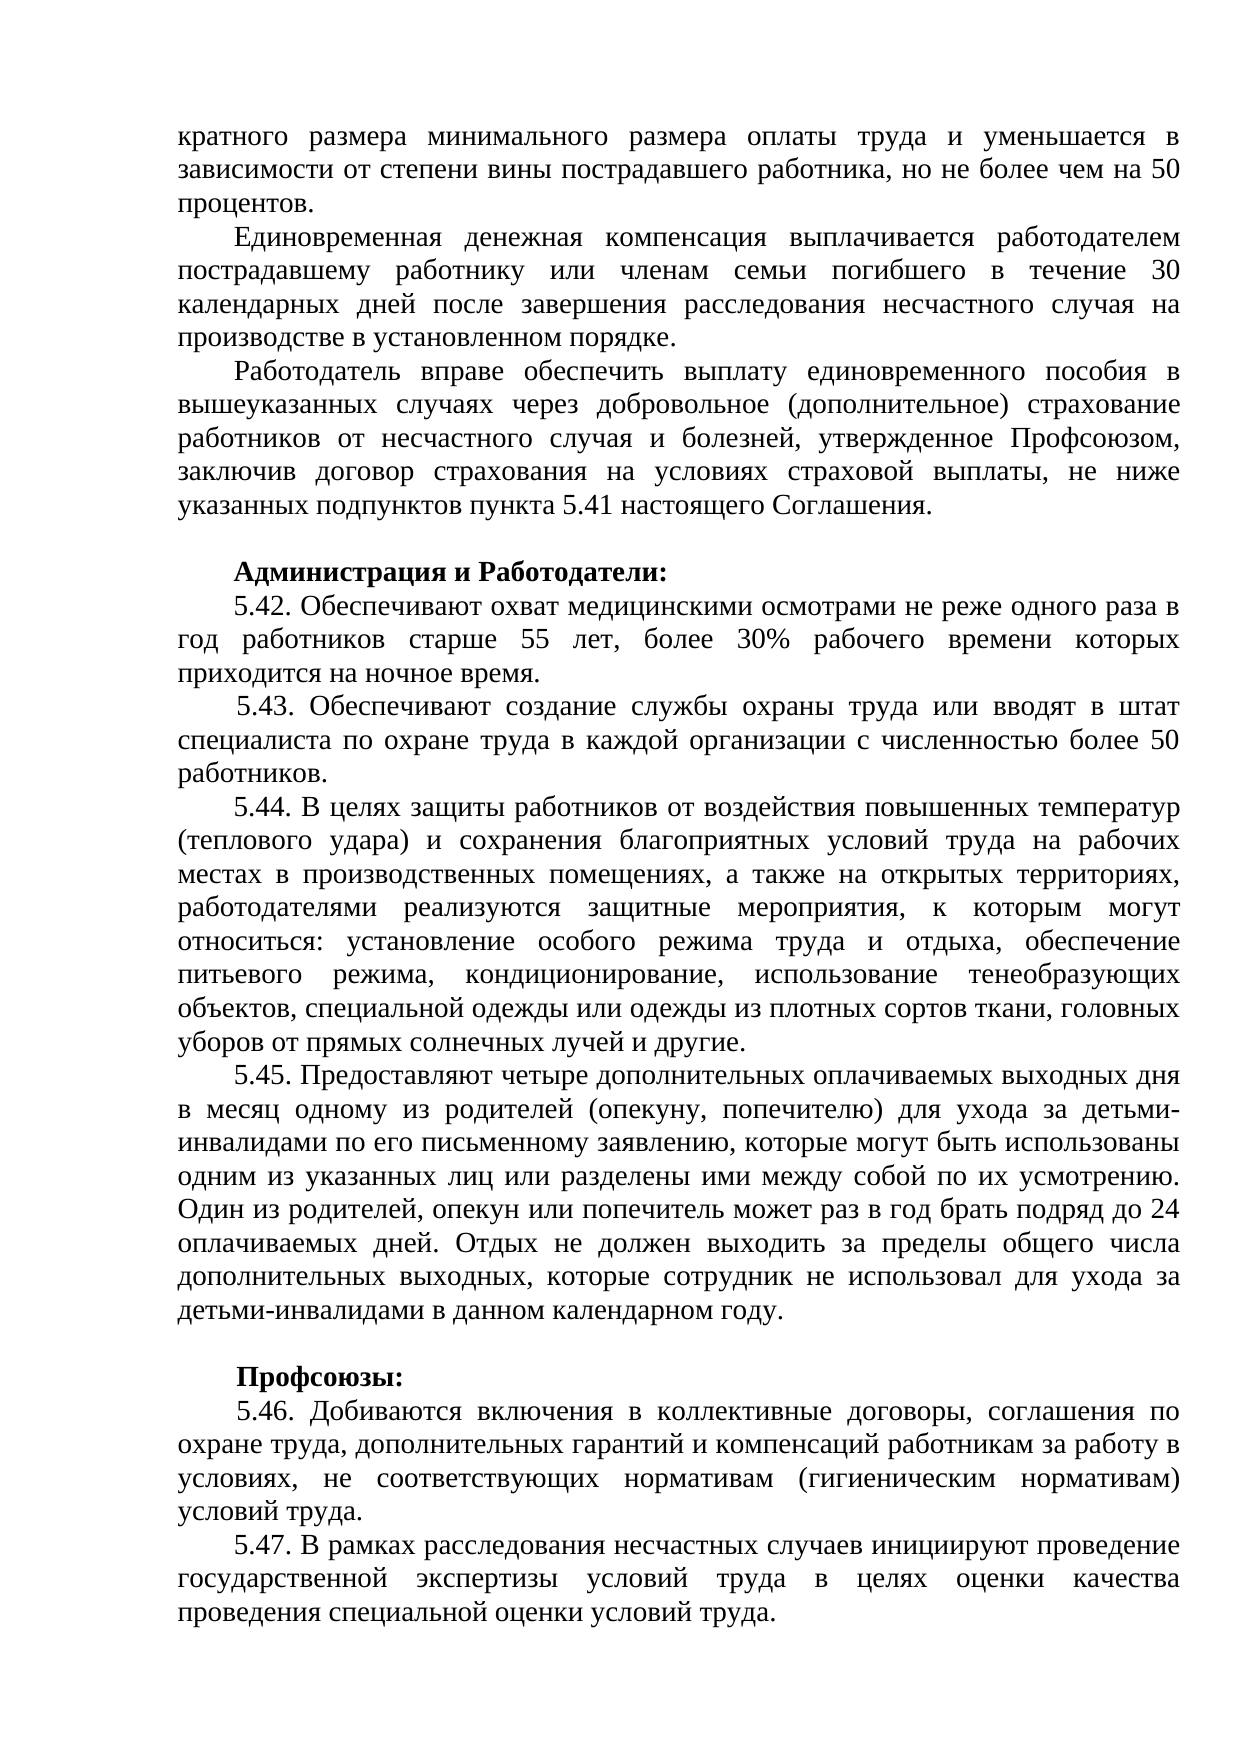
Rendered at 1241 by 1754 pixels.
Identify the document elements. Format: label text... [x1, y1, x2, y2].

text 5.46. Добиваются включения в коллективные договоры, соглашения по охране труда, дополнительных гарантий и компенсаций работникам за работу в условиях, не соответствующих нормативам (гигиеническим нормативам) условий труда. [177, 1393, 1181, 1527]
text Единовременная денежная компенсация выплачивается работодателем пострадавшему работнику или членам семьи погибшего в течение 30 календарных дней после завершения расследования несчастного случая на производстве в установленном порядке. [177, 219, 1181, 353]
text Администрация и Работодатели: [177, 554, 1181, 588]
text Работодатель вправе обеспечить выплату единовременного пособия в вышеуказанных случаях через добровольное (дополнительное) страхование работников от несчастного случая и болезней, утвержденное Профсоюзом, заключив договор страхования на условиях страховой выплаты, не ниже указанных подпунктов пункта 5.41 настоящего Соглашения. [177, 353, 1181, 521]
text 5.42. Обеспечивают охват медицинскими осмотрами не реже одного раза в год работников старше 55 лет, более 30% рабочего времени которых приходится на ночное время. [177, 588, 1181, 688]
text 5.43. Обеспечивают создание службы охраны труда или вводят в штат специалиста по охране труда в каждой организации с численностью более 50 работников. [177, 688, 1181, 789]
text 5.45. Предоставляют четыре дополнительных оплачиваемых выходных дня в месяц одному из родителей (опекуну, попечителю) для ухода за детьми-инвалидами по его письменному заявлению, которые могут быть использованы одним из указанных лиц или разделены ими между собой по их усмотрению. Один из родителей, опекун или попечитель может раз в год брать подряд до 24 оплачиваемых дней. Отдых не должен выходить за пределы общего числа дополнительных выходных, которые сотрудник не использовал для ухода за детьми-инвалидами в данном календарном году. [177, 1057, 1181, 1326]
text Профсоюзы: [177, 1359, 1181, 1393]
text 5.47. В рамках расследования несчастных случаев инициируют проведение государственной экспертизы условий труда в целях оценки качества проведения специальной оценки условий труда. [177, 1527, 1181, 1627]
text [177, 118, 1181, 219]
text 5.44. В целях защиты работников от воздействия повышенных температур (теплового удара) и сохранения благоприятных условий труда на рабочих местах в производственных помещениях, а также на открытых территориях, работодателями реализуются защитные мероприятия, к которым могут относиться: установление особого режима труда и отдыха, обеспечение питьевого режима, кондиционирование, использование тенеобразующих объектов, специальной одежды или одежды из плотных сортов ткани, головных уборов от прямых солнечных лучей и другие. [177, 789, 1181, 1057]
